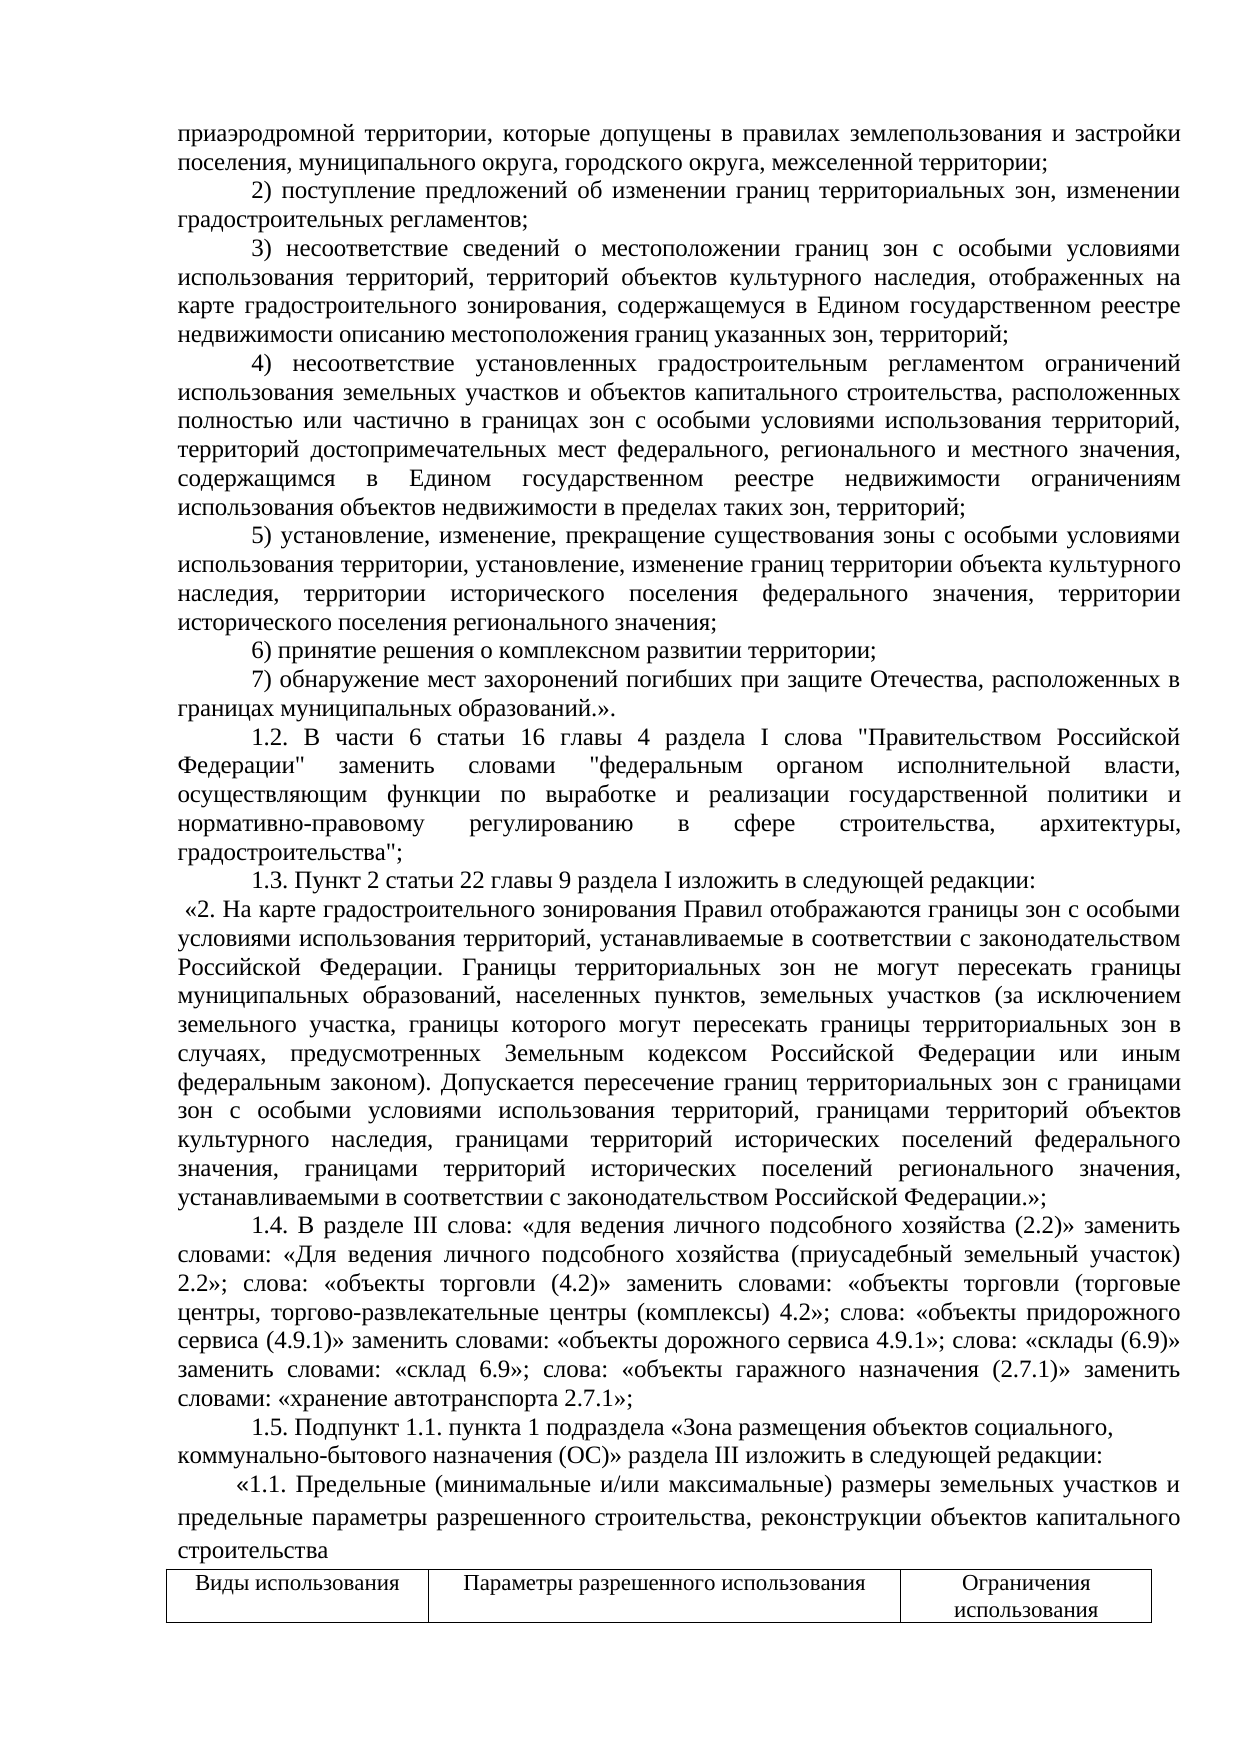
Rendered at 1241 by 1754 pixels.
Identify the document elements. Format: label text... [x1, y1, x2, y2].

text 5) установление, изменение, прекращение существования зоны с особыми условиями использования территории, установление, изменение границ территории объекта культурного наследия, территории исторического поселения федерального значения, территории исторического поселения регионального значения; [177, 521, 1181, 636]
text 1.4. В разделе III слова: «для ведения личного подсобного хозяйства (2.2)» заменить словами: «Для ведения личного подсобного хозяйства (приусадебный земельный участок) 2.2»; слова: «объекты торговли (4.2)» заменить словами: «объекты торговли (торговые центры, торгово-развлекательные центры (комплексы) 4.2»; слова: «объекты придорожного сервиса (4.9.1)» заменить словами: «объекты дорожного сервиса 4.9.1»; слова: «склады (6.9)» заменить словами: «склад 6.9»; слова: «объекты гаражного назначения (2.7.1)» заменить словами: «хранение автотранспорта 2.7.1»; [177, 1211, 1181, 1412]
text 7) обнаружение мест захоронений погибших при защите Отечества, расположенных в границах муниципальных образований.». [177, 664, 1181, 722]
text «2. На карте градостроительного зонирования Правил отображаются границы зон с особыми условиями использования территорий, устанавливаемые в соответствии с законодательством Российской Федерации. Границы территориальных зон не могут пересекать границы муниципальных образований, населенных пунктов, земельных участков (за исключением земельного участка, границы которого могут пересекать границы территориальных зон в случаях, предусмотренных Земельным кодексом Российской Федерации или иным федеральным законом). Допускается пересечение границ территориальных зон с границами зон с особыми условиями использования территорий, границами территорий объектов культурного наследия, границами территорий исторических поселений федерального значения, границами территорий исторических поселений регионального значения, устанавливаемыми в соответствии с законодательством Российской Федерации.»; [177, 894, 1181, 1211]
text 3) несоответствие сведений о местоположении границ зон с особыми условиями использования территорий, территорий объектов культурного наследия, отображенных на карте градостроительного зонирования, содержащемуся в Едином государственном реестре недвижимости описанию местоположения границ указанных зон, территорий; [177, 233, 1181, 348]
text 1.5. Подпункт 1.1. пункта 1 подраздела «Зона размещения объектов социального, [177, 1412, 1181, 1441]
text коммунально-бытового назначения (ОС)» раздела III изложить в следующей редакции: [177, 1441, 1181, 1469]
text «1.1. Предельные (минимальные и/или максимальные) размеры земельных участков и предельные параметры разрешенного строительства, реконструкции объектов капитального строительства [177, 1469, 1181, 1564]
text 1.3. Пункт 2 статьи 22 главы 9 раздела I изложить в следующей редакции: [177, 866, 1181, 894]
table_header Виды использования [167, 1570, 428, 1622]
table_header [429, 1570, 900, 1622]
text 4) несоответствие установленных градостроительным регламентом ограничений использования земельных участков и объектов капитального строительства, расположенных полностью или частично в границах зон с особыми условиями использования территорий, территорий достопримечательных мест федерального, регионального и местного значения, содержащимся в Едином государственном реестре недвижимости ограничениям использования объектов недвижимости в пределах таких зон, территорий; [177, 348, 1181, 521]
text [177, 118, 1181, 176]
text 1.2. В части 6 статьи 16 главы 4 раздела I слова "Правительством Российской Федерации" заменить словами "федеральным органом исполнительной власти, осуществляющим функции по выработке и реализации государственной политики и нормативно-правовому регулированию в сфере строительства, архитектуры, градостроительства"; [177, 722, 1181, 866]
text 2) поступление предложений об изменении границ территориальных зон, изменении градостроительных регламентов; [177, 176, 1181, 233]
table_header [901, 1570, 1151, 1622]
text 6) принятие решения о комплексном развитии территории; [177, 636, 1181, 664]
